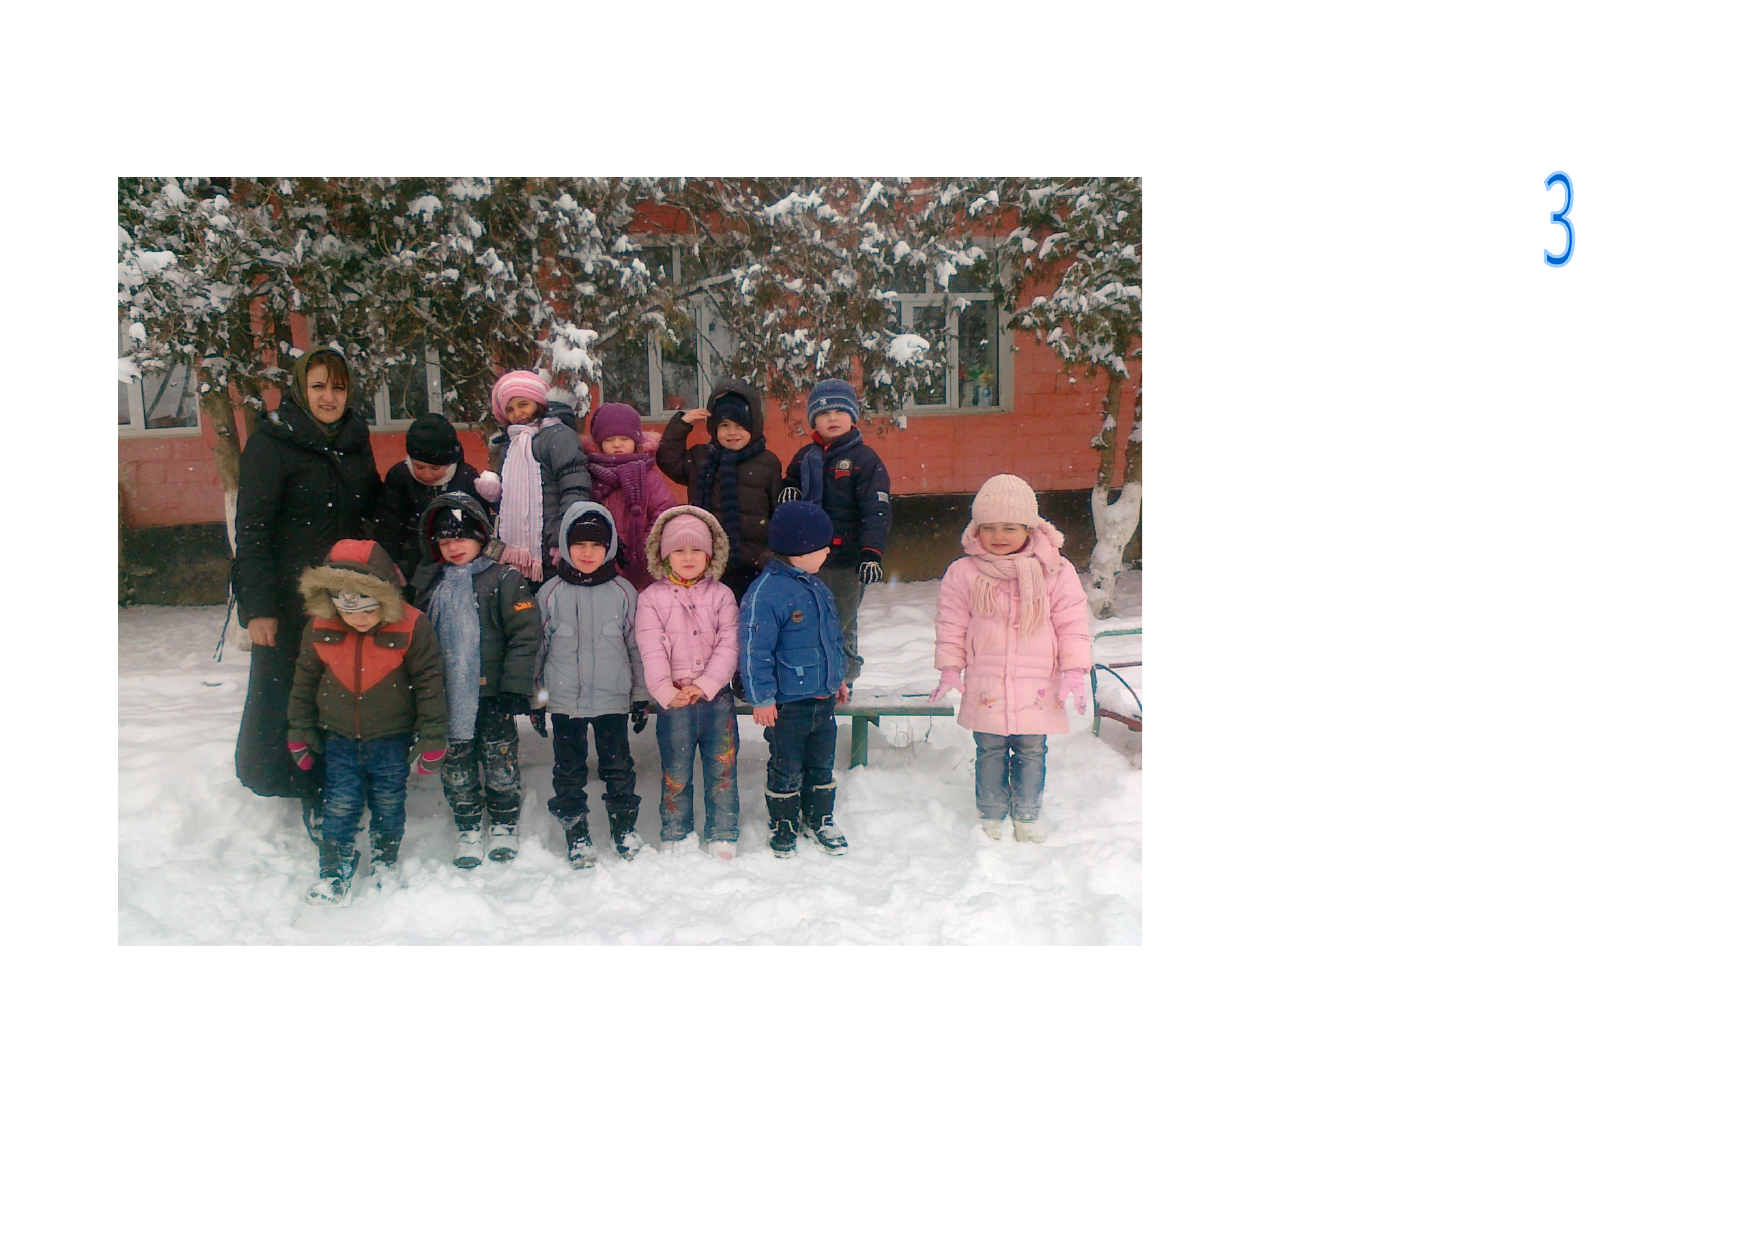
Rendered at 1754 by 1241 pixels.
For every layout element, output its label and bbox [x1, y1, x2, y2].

picture [118, 177, 1143, 946]
